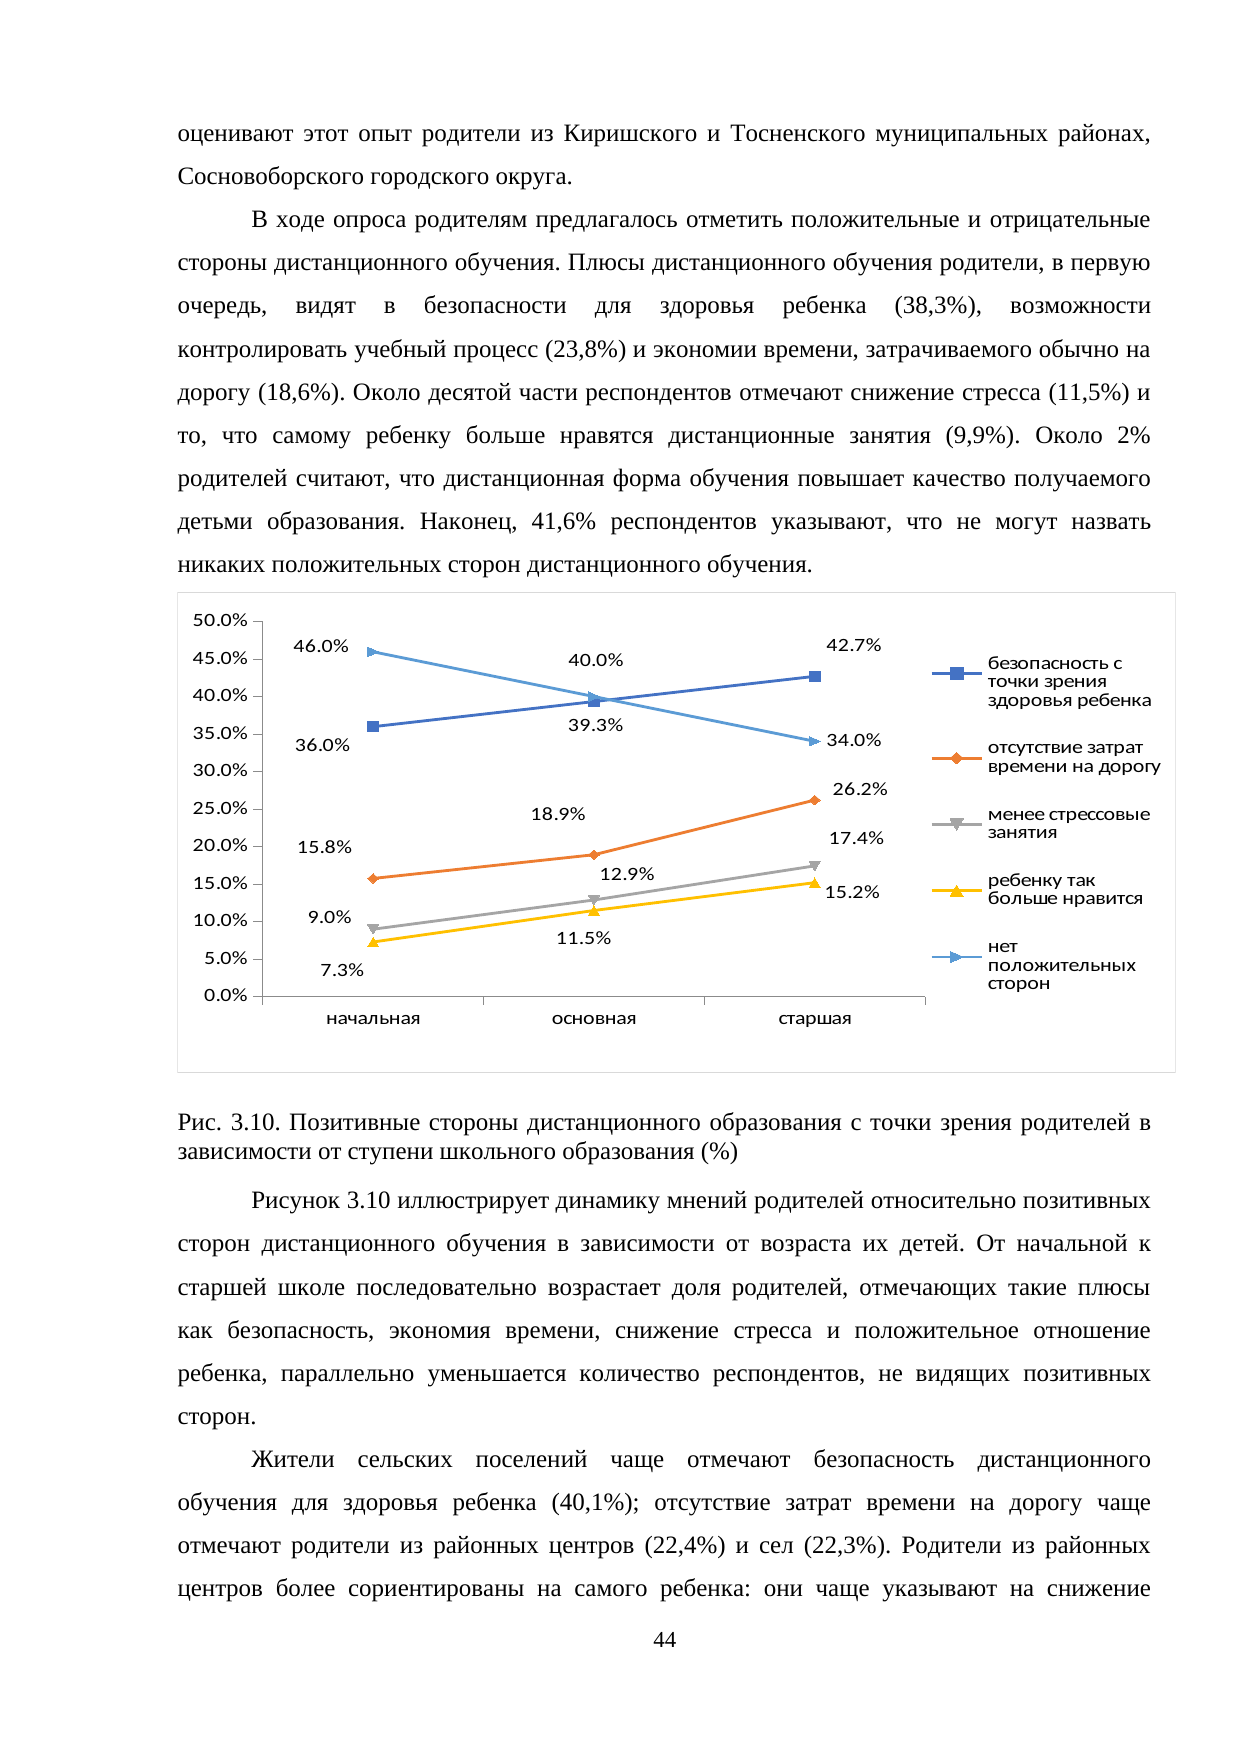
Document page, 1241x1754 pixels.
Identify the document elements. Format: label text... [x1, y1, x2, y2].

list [177, 1444, 1152, 1602]
list Рисунок 3.10 иллюстрирует динамику мнений родителей относительно позитивных сторон дистанционного обучения в зависимости от возраста их детей. От начальной к старшей школе последовательно возрастает доля родителей, отмечающих такие плюсы как безопасность, экономия времени, снижение стресса и положительное отношение ребенка, параллельно уменьшается количество респондентов, не видящих позитивных сторон. [177, 1185, 1152, 1430]
list Рис. 3.10. Позитивные стороны дистанционного образования с точки зрения родителей в зависимости от ступени школьного образования (%) [177, 1107, 1152, 1164]
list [177, 118, 1152, 190]
list В ходе опроса родителям предлагалось отметить положительные и отрицательные стороны дистанционного обучения. Плюсы дистанционного обучения родители, в первую очередь, видят в безопасности для здоровья ребенка (38,3%), возможности контролировать учебный процесс (23,8%) и экономии времени, затрачиваемого обычно на дорогу (18,6%). Около десятой части респондентов отмечают снижение стресса (11,5%) и то, что самому ребенку больше нравятся дистанционные занятия (9,9%). Около 2% родителей считают, что дистанционная форма обучения повышает качество получаемого детьми образования. Наконец, 41,6% респондентов указывают, что не могут назвать никаких положительных сторон дистанционного обучения. [177, 204, 1152, 578]
